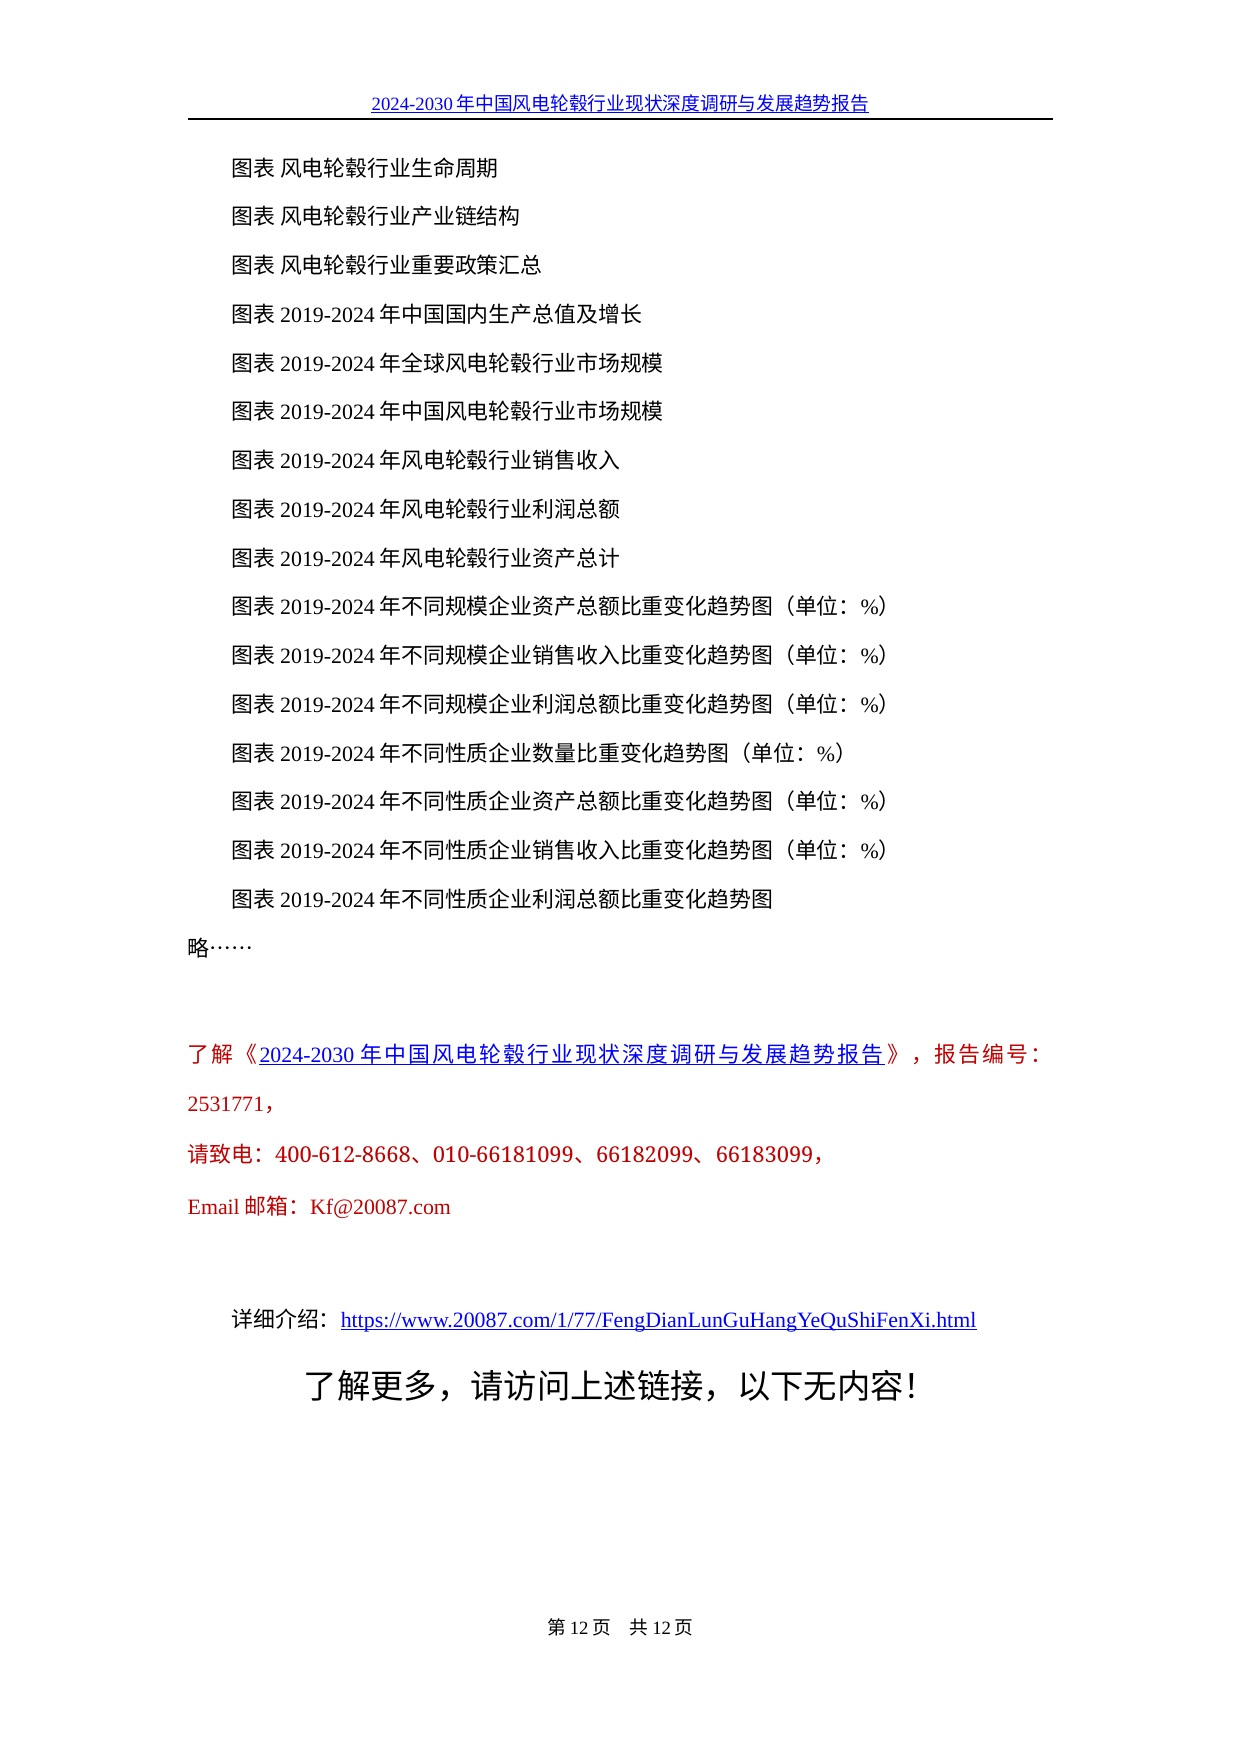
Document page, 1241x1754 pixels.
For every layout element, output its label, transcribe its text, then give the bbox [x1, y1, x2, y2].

text Email邮箱：Kf@20087.com [187, 1188, 1053, 1221]
text 了解《2024-2030年中国风电轮毂行业现状深度调研与发展趋势报告》，报告编号：2531771， [187, 1037, 1053, 1118]
text 请致电：400-612-8668、010-66181099、66182099、66183099， [187, 1137, 1053, 1169]
title 了解更多，请访问上述链接，以下无内容！ [187, 1351, 1053, 1416]
text 详细介绍：https://www.20087.com/1/77/FengDianLunGuHangYeQuShiFenXi.html [187, 1301, 1053, 1334]
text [187, 150, 1053, 963]
